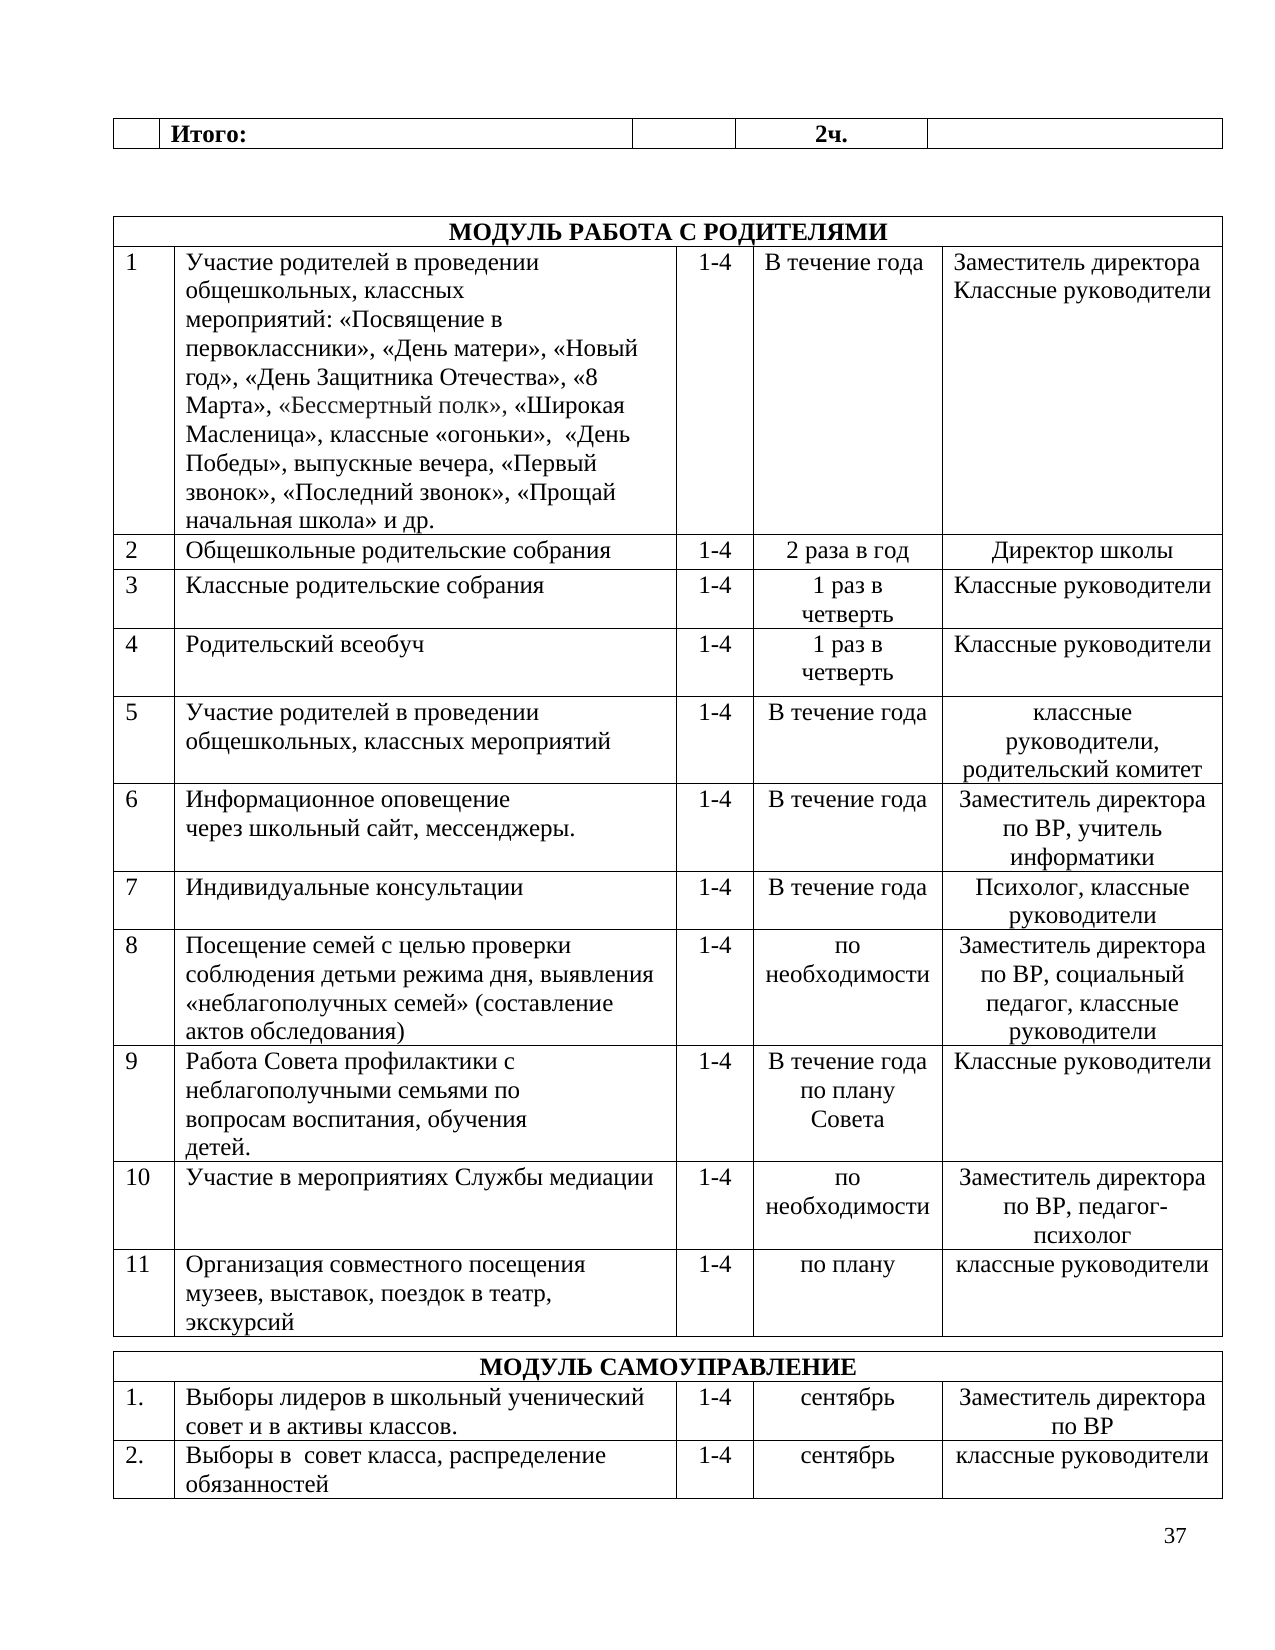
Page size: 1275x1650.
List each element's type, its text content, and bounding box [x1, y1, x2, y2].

table_cell классные руководители, родительский комитет [943, 697, 1222, 783]
table_cell Психолог, классные руководители [943, 872, 1222, 929]
table_cell 5 [114, 697, 174, 783]
table_cell 1-4 [677, 784, 753, 871]
table_cell 1 раз в четверть [754, 570, 942, 628]
table_cell Классные руководители [943, 1046, 1222, 1161]
table_cell 4 [114, 629, 174, 696]
table_cell Организация совместного посещения музеев, выставок, поездок в театр, экскурсий [175, 1250, 676, 1336]
table_cell Индивидуальные консультации [175, 872, 676, 929]
table_cell Классные руководители [943, 570, 1222, 628]
table_cell 2 раза в год [754, 535, 942, 569]
table_cell 1-4 [677, 930, 753, 1045]
table_cell Классные руководители [943, 629, 1222, 696]
table_cell [928, 119, 1222, 148]
table_cell 1-4 [677, 1162, 753, 1248]
table_cell 1-4 [677, 1441, 753, 1498]
table_cell В течение года [754, 697, 942, 783]
table_cell Участие родителей в проведении общешкольных, классных мероприятий: «Посвящение в первоклассники», «День матери», «Новый год», «День Защитника Отечества», «8 Марта», «Бессмертный полк», «Широкая Масленица», классные «огоньки», «День Победы», выпускные вечера, «Первый звонок», «Последний звонок», «Прощай начальная школа» и др. [175, 247, 676, 534]
table_cell Родительский всеобуч [175, 629, 676, 696]
table_cell В течение года по плану Совета [754, 1046, 942, 1161]
table_cell 1-4 [677, 247, 753, 534]
table_cell 7 [114, 872, 174, 929]
table_cell по необходимости [754, 1162, 942, 1248]
table_cell 1-4 [677, 1382, 753, 1439]
table_cell по плану [754, 1250, 942, 1336]
table_cell классные руководители [943, 1250, 1222, 1336]
table_cell Директор школы [943, 535, 1222, 569]
table_cell Выборы в совет класса, распределение обязанностей [175, 1441, 676, 1498]
table_cell 2ч. [736, 119, 927, 148]
table_cell Классные родительские собрания [175, 570, 676, 628]
table_cell [633, 119, 735, 148]
table_cell 1-4 [677, 1250, 753, 1336]
table_cell Посещение семей с целью проверки соблюдения детьми режима дня, выявления «неблагополучных семей» (составление актов обследования) [175, 930, 676, 1045]
table_cell 1 [114, 247, 174, 534]
table_cell 8 [114, 930, 174, 1045]
table_cell Заместитель директора по ВР, учитель информатики [943, 784, 1222, 871]
table_cell Заместитель директора по ВР [943, 1382, 1222, 1439]
table_cell Информационное оповещение через школьный сайт, мессенджеры. [175, 784, 676, 871]
table_cell сентябрь [754, 1441, 942, 1498]
table_cell Заместитель директора Классные руководители [943, 247, 1222, 534]
table_cell [114, 119, 159, 148]
table_cell Участие в мероприятиях Службы медиации [175, 1162, 676, 1248]
table_cell 9 [114, 1046, 174, 1161]
table_cell 2. [114, 1441, 174, 1498]
table_cell 1-4 [677, 697, 753, 783]
table_cell 11 [114, 1250, 174, 1336]
table_header МОДУЛЬ РАБОТА С РОДИТЕЛЯМИ [114, 217, 1222, 246]
table_cell В течение года [754, 784, 942, 871]
table_cell Заместитель директора по ВР, социальный педагог, классные руководители [943, 930, 1222, 1045]
table_cell сентябрь [754, 1382, 942, 1439]
table_cell 1-4 [677, 629, 753, 696]
table_cell 1. [114, 1382, 174, 1439]
table_cell 1 раз в четверть [754, 629, 942, 696]
table_cell по необходимости [754, 930, 942, 1045]
table_cell В течение года [754, 872, 942, 929]
table_cell 1-4 [677, 535, 753, 569]
table_cell Итого: [160, 119, 632, 148]
table_header МОДУЛЬ САМОУПРАВЛЕНИЕ [114, 1352, 1222, 1381]
table_cell 1-4 [677, 872, 753, 929]
table_cell Участие родителей в проведении общешкольных, классных мероприятий [175, 697, 676, 783]
table_cell 10 [114, 1162, 174, 1248]
table_cell В течение года [754, 247, 942, 534]
table_cell Заместитель директора по ВР, педагог-психолог [943, 1162, 1222, 1248]
table_cell 1-4 [677, 1046, 753, 1161]
table_cell 2 [114, 535, 174, 569]
table_cell 1-4 [677, 570, 753, 628]
table_cell Общешкольные родительские собрания [175, 535, 676, 569]
table_cell 6 [114, 784, 174, 871]
table_cell Выборы лидеров в школьный ученический совет и в активы классов. [175, 1382, 676, 1439]
table_cell Работа Совета профилактики с неблагополучными семьями по вопросам воспитания, обучения детей. [175, 1046, 676, 1161]
table_cell 3 [114, 570, 174, 628]
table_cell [943, 1441, 1222, 1498]
